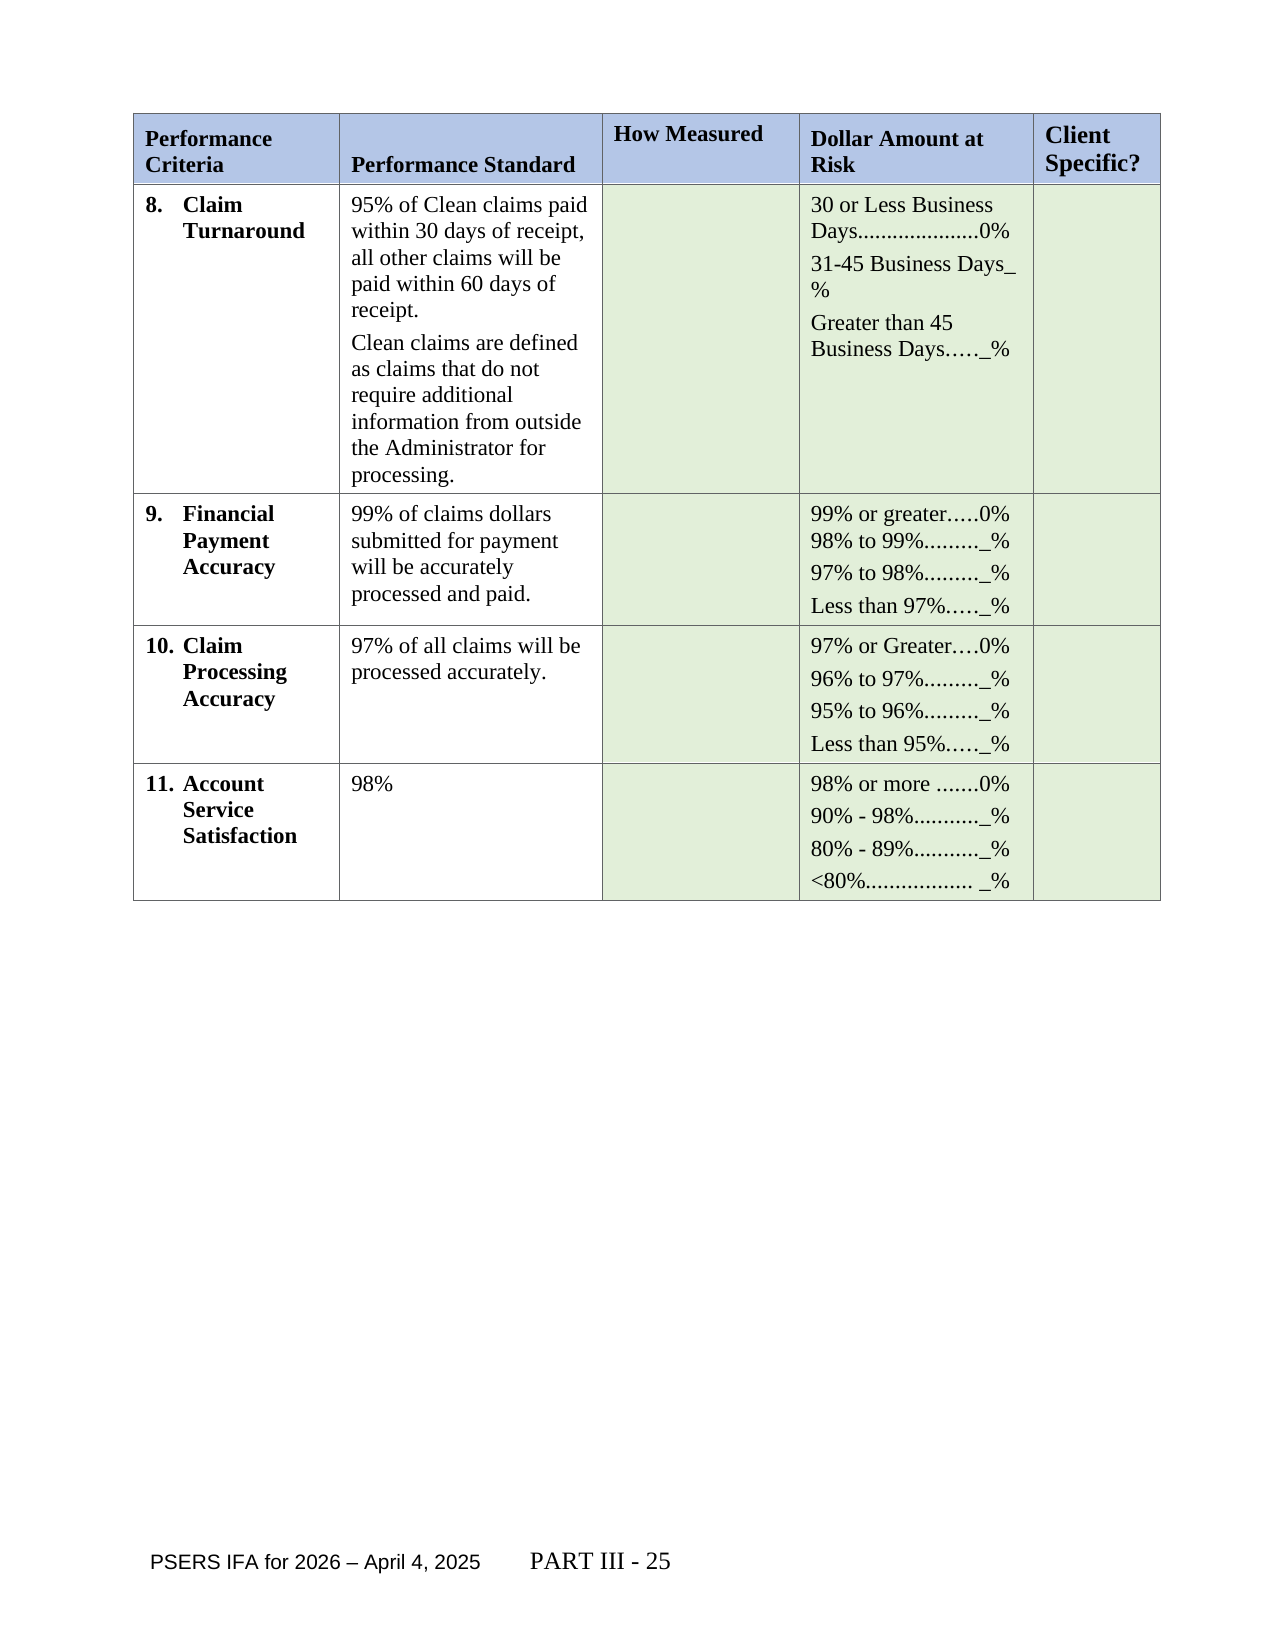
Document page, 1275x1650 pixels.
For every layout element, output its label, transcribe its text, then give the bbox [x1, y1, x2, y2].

table_cell 8. Claim Turnaround [134, 185, 339, 493]
table_cell [603, 185, 799, 493]
table_cell 11. Account Service Satisfaction [134, 764, 339, 900]
table_cell [1034, 764, 1160, 900]
table_cell 97% of all claims will be processed accurately. [340, 626, 602, 762]
table_header Dollar Amount at Risk [800, 114, 1033, 183]
table_header Client Specific? [1034, 114, 1160, 183]
table_header Performance Criteria [134, 114, 339, 183]
table_cell [1034, 626, 1160, 762]
table_cell 9. Financial Payment Accuracy [134, 494, 339, 625]
table_header How Measured [603, 114, 799, 183]
table_cell 97% or Greater 0% 96% to 97% _% 95% to 96% _% Less than 95% _% [800, 626, 1033, 762]
table_cell 30 or Less Business Days 0% 31-45 Business Days _% Greater than 45 Business Days _% [800, 185, 1033, 493]
table_cell 98% [340, 764, 602, 900]
table_cell 98% or more 0% 90% - 98% _% 80% - 89% _% <80% _% [800, 764, 1033, 900]
table_cell 99% or greater 0% 98% to 99% _% 97% to 98% _% Less than 97% _% [800, 494, 1033, 625]
table_cell 10. Claim Processing Accuracy [134, 626, 339, 762]
table_cell [1034, 185, 1160, 493]
table_cell [603, 494, 799, 625]
table_header Performance Standard [340, 114, 602, 183]
table_cell [603, 626, 799, 762]
table_cell 95% of Clean claims paid within 30 days of receipt, all other claims will be paid within 60 days of receipt. Clean claims are defined as claims that do not require additional information from outside the Administrator for processing. [340, 185, 602, 493]
table_cell 99% of claims dollars submitted for payment will be accurately processed and paid. [340, 494, 602, 625]
table_cell [603, 764, 799, 900]
table_cell [1034, 494, 1160, 625]
